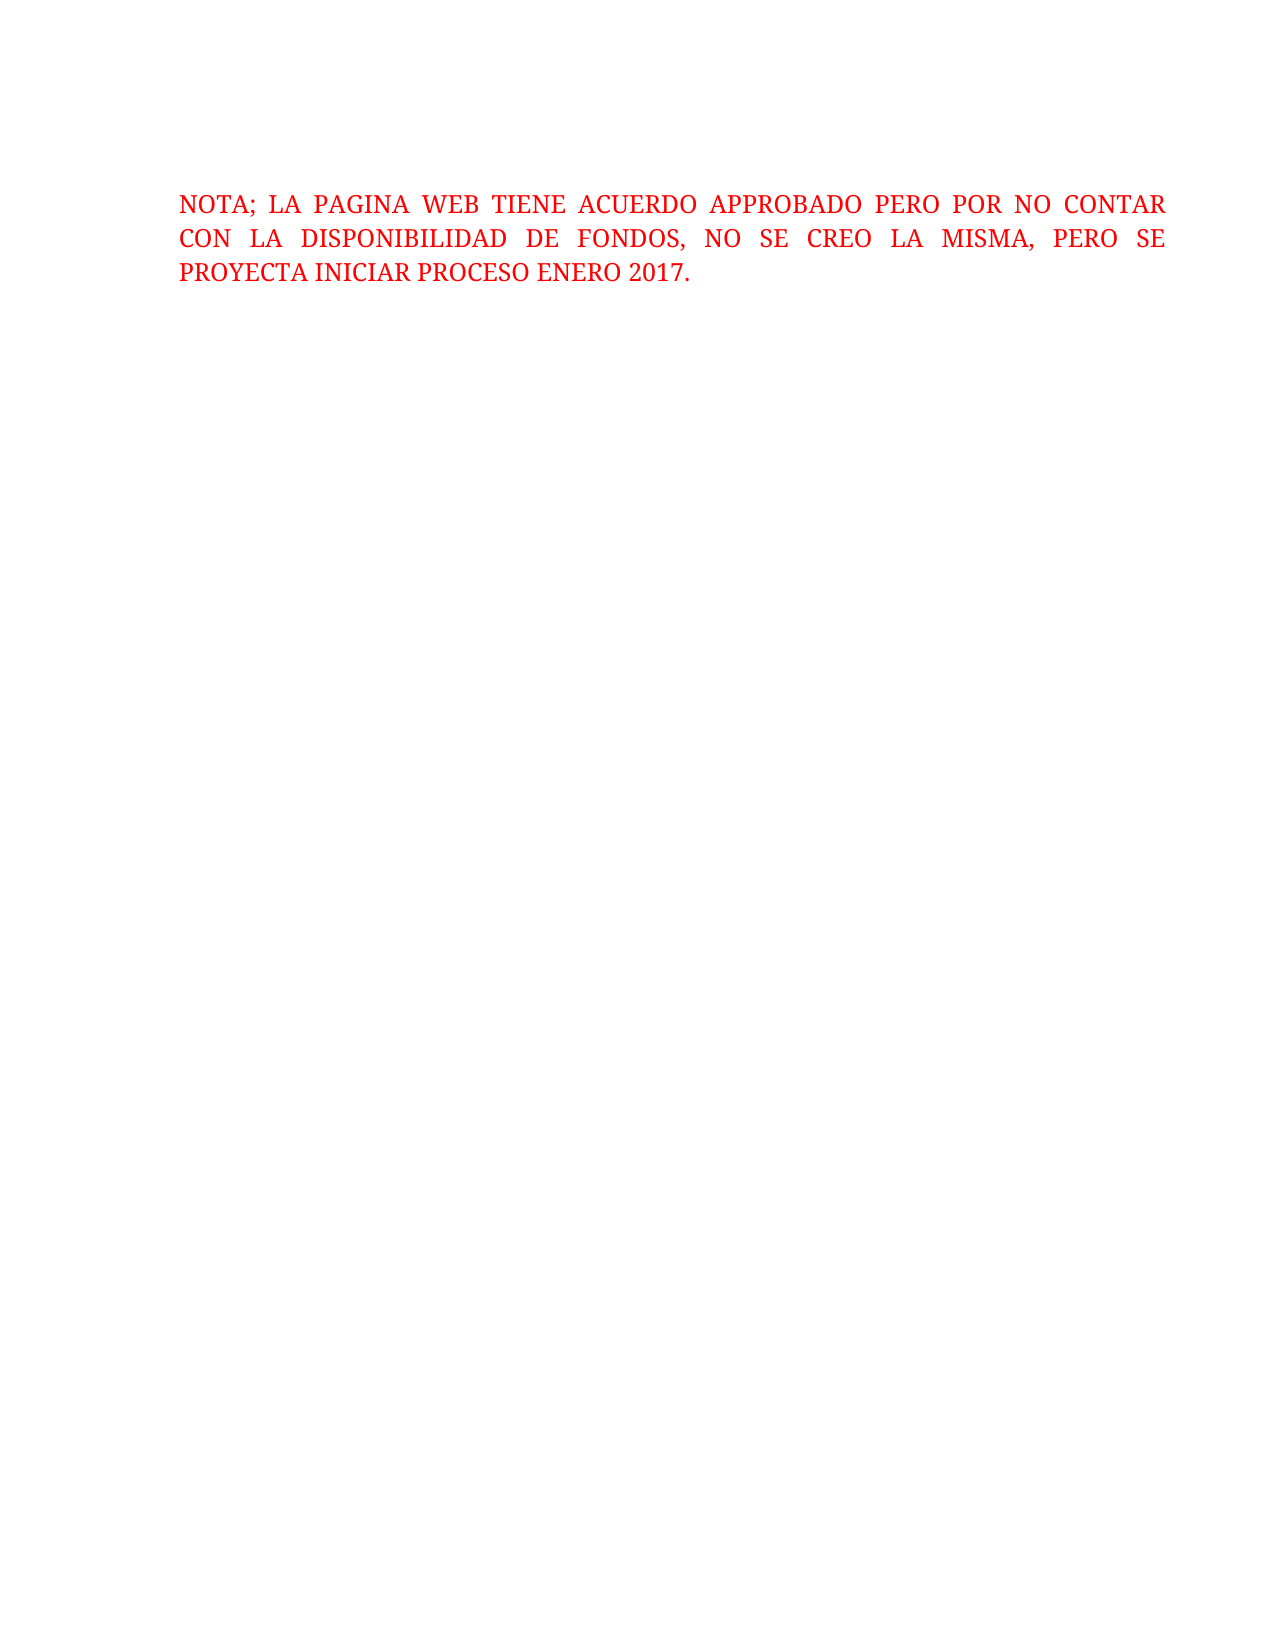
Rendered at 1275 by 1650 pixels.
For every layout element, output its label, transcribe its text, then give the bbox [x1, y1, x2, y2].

text NOTA; LA PAGINA WEB TIENE ACUERDO APPROBADO PERO POR NO CONTAR CON LA DISPONIBILIDAD DE FONDOS, NO SE CREO LA MISMA, PERO SE PROYECTA INICIAR PROCESO ENERO 2017. [178, 186, 1167, 288]
